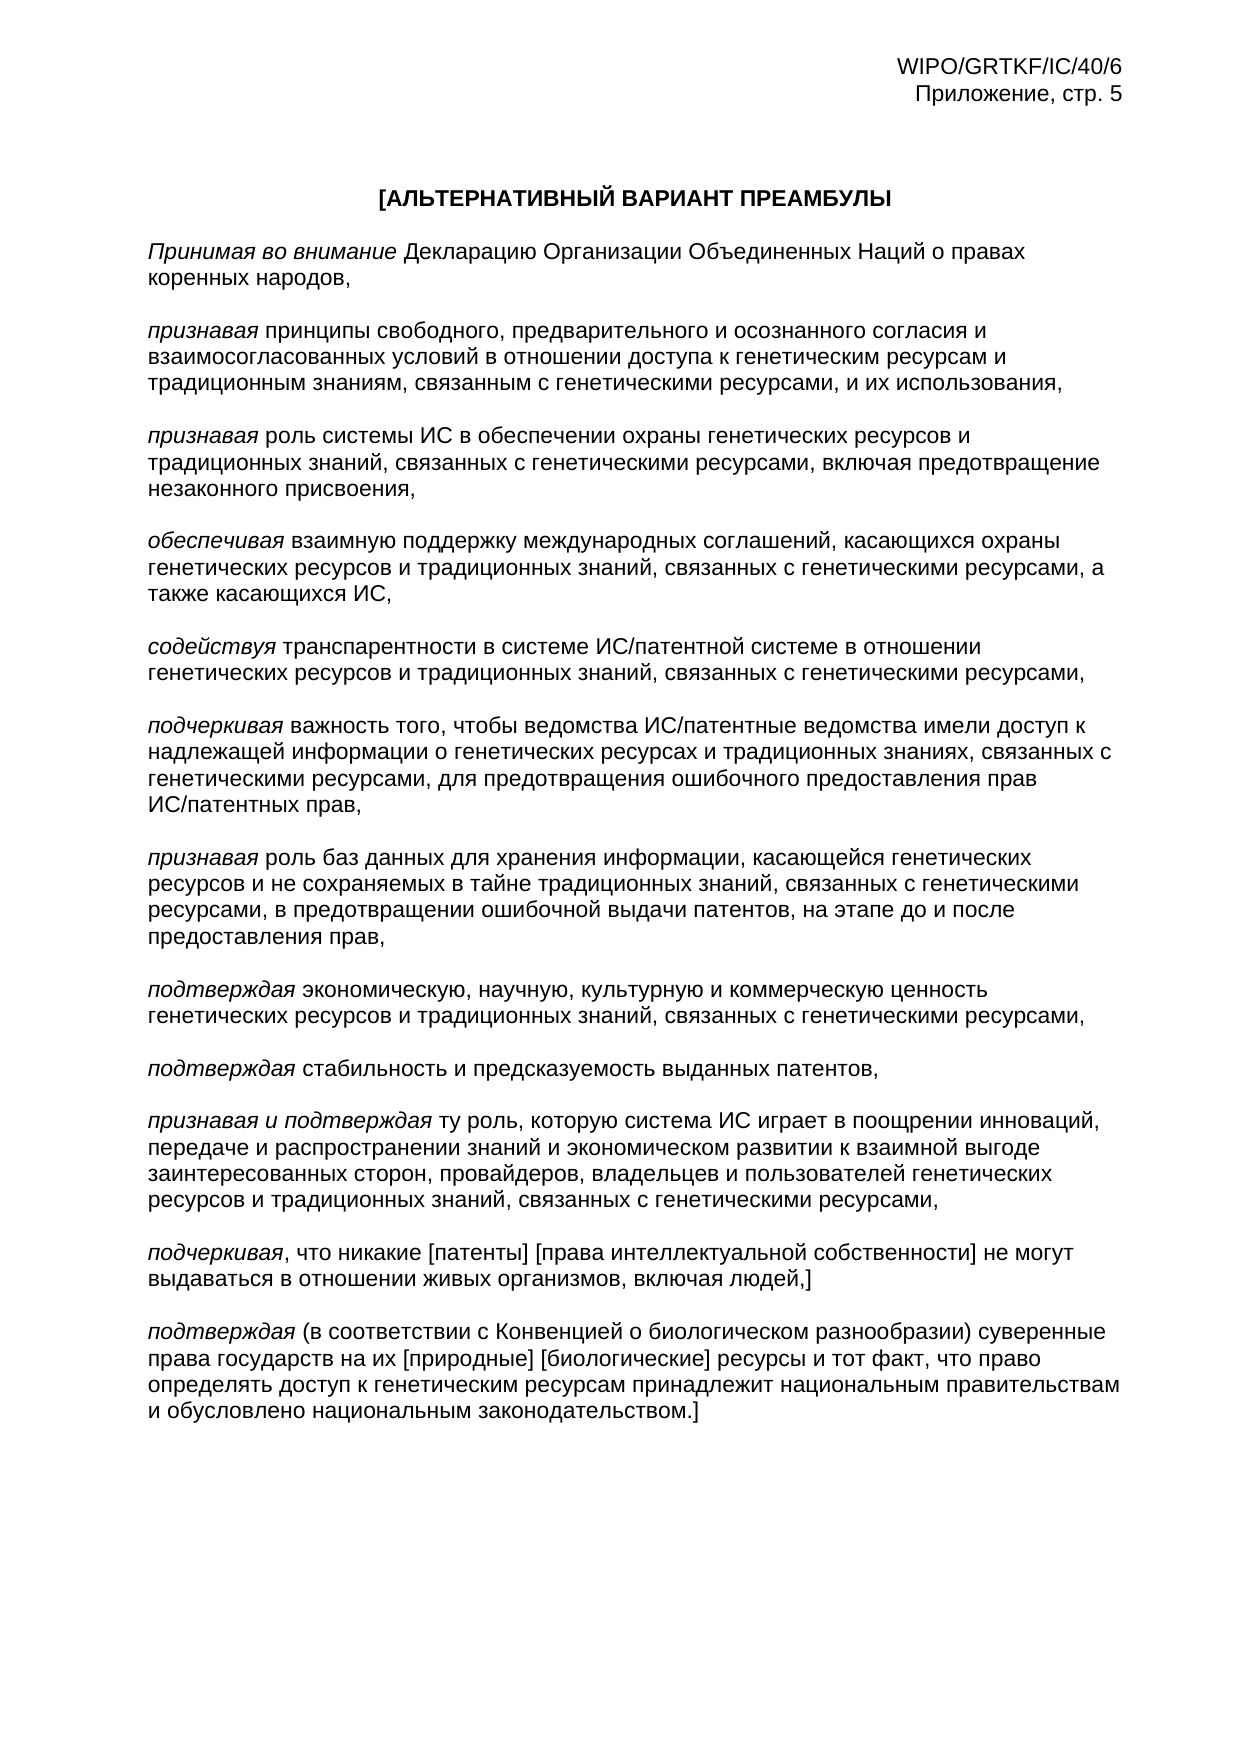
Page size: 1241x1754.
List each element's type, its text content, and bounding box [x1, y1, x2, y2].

text признавая принципы свободного, предварительного и осознанного согласия и взаимосогласованных условий в отношении доступа к генетическим ресурсам и традиционным знаниям, связанным с генетическими ресурсами, и их использования, [148, 317, 1122, 396]
text признавая роль баз данных для хранения информации, касающейся генетических ресурсов и не сохраняемых в тайне традиционных знаний, связанных с генетическими ресурсами, в предотвращении ошибочной выдачи патентов, на этапе до и после предоставления прав, [148, 844, 1122, 949]
text подтверждая экономическую, научную, культурную и коммерческую ценность генетических ресурсов и традиционных знаний, связанных с генетическими ресурсами, [148, 976, 1122, 1028]
text подтверждая (в соответствии с Конвенцией о биологическом разнообразии) суверенные права государств на их [природные] [биологические] ресурсы и тот факт, что право определять доступ к генетическим ресурсам принадлежит национальным правительствам и обусловлено национальным законодательством.] [148, 1318, 1122, 1423]
text содействуя транспарентности в системе ИС/патентной системе в отношении генетических ресурсов и традиционных знаний, связанных с генетическими ресурсами, [148, 633, 1122, 686]
text подчеркивая важность того, чтобы ведомства ИС/патентные ведомства имели доступ к надлежащей информации о генетических ресурсах и традиционных знаниях, связанных с генетическими ресурсами, для предотвращения ошибочного предоставления прав ИС/патентных прав, [148, 712, 1122, 817]
text [АЛЬТЕРНАТИВНЫЙ ВАРИАНТ ПРЕАМБУЛЫ [148, 185, 1122, 211]
text подчеркивая, что никакие [патенты] [права интеллектуальной собственности] не могут выдаваться в отношении живых организмов, включая людей,] [148, 1239, 1122, 1292]
text Принимая во внимание Декларацию Организации Объединенных Наций о правах коренных народов, [148, 238, 1122, 290]
text признавая роль системы ИС в обеспечении охраны генетических ресурсов и традиционных знаний, связанных с генетическими ресурсами, включая предотвращение незаконного присвоения, [148, 422, 1122, 501]
text подтверждая стабильность и предсказуемость выданных патентов, [148, 1054, 1122, 1081]
text обеспечивая взаимную поддержку международных соглашений, касающихся охраны генетических ресурсов и традиционных знаний, связанных с генетическими ресурсами, а также касающихся ИС, [148, 527, 1122, 607]
text признавая и подтверждая ту роль, которую система ИС играет в поощрении инноваций, передаче и распространении знаний и экономическом развитии к взаимной выгоде заинтересованных сторон, провайдеров, владельцев и пользователей генетических ресурсов и традиционных знаний, связанных с генетическими ресурсами, [148, 1107, 1122, 1213]
